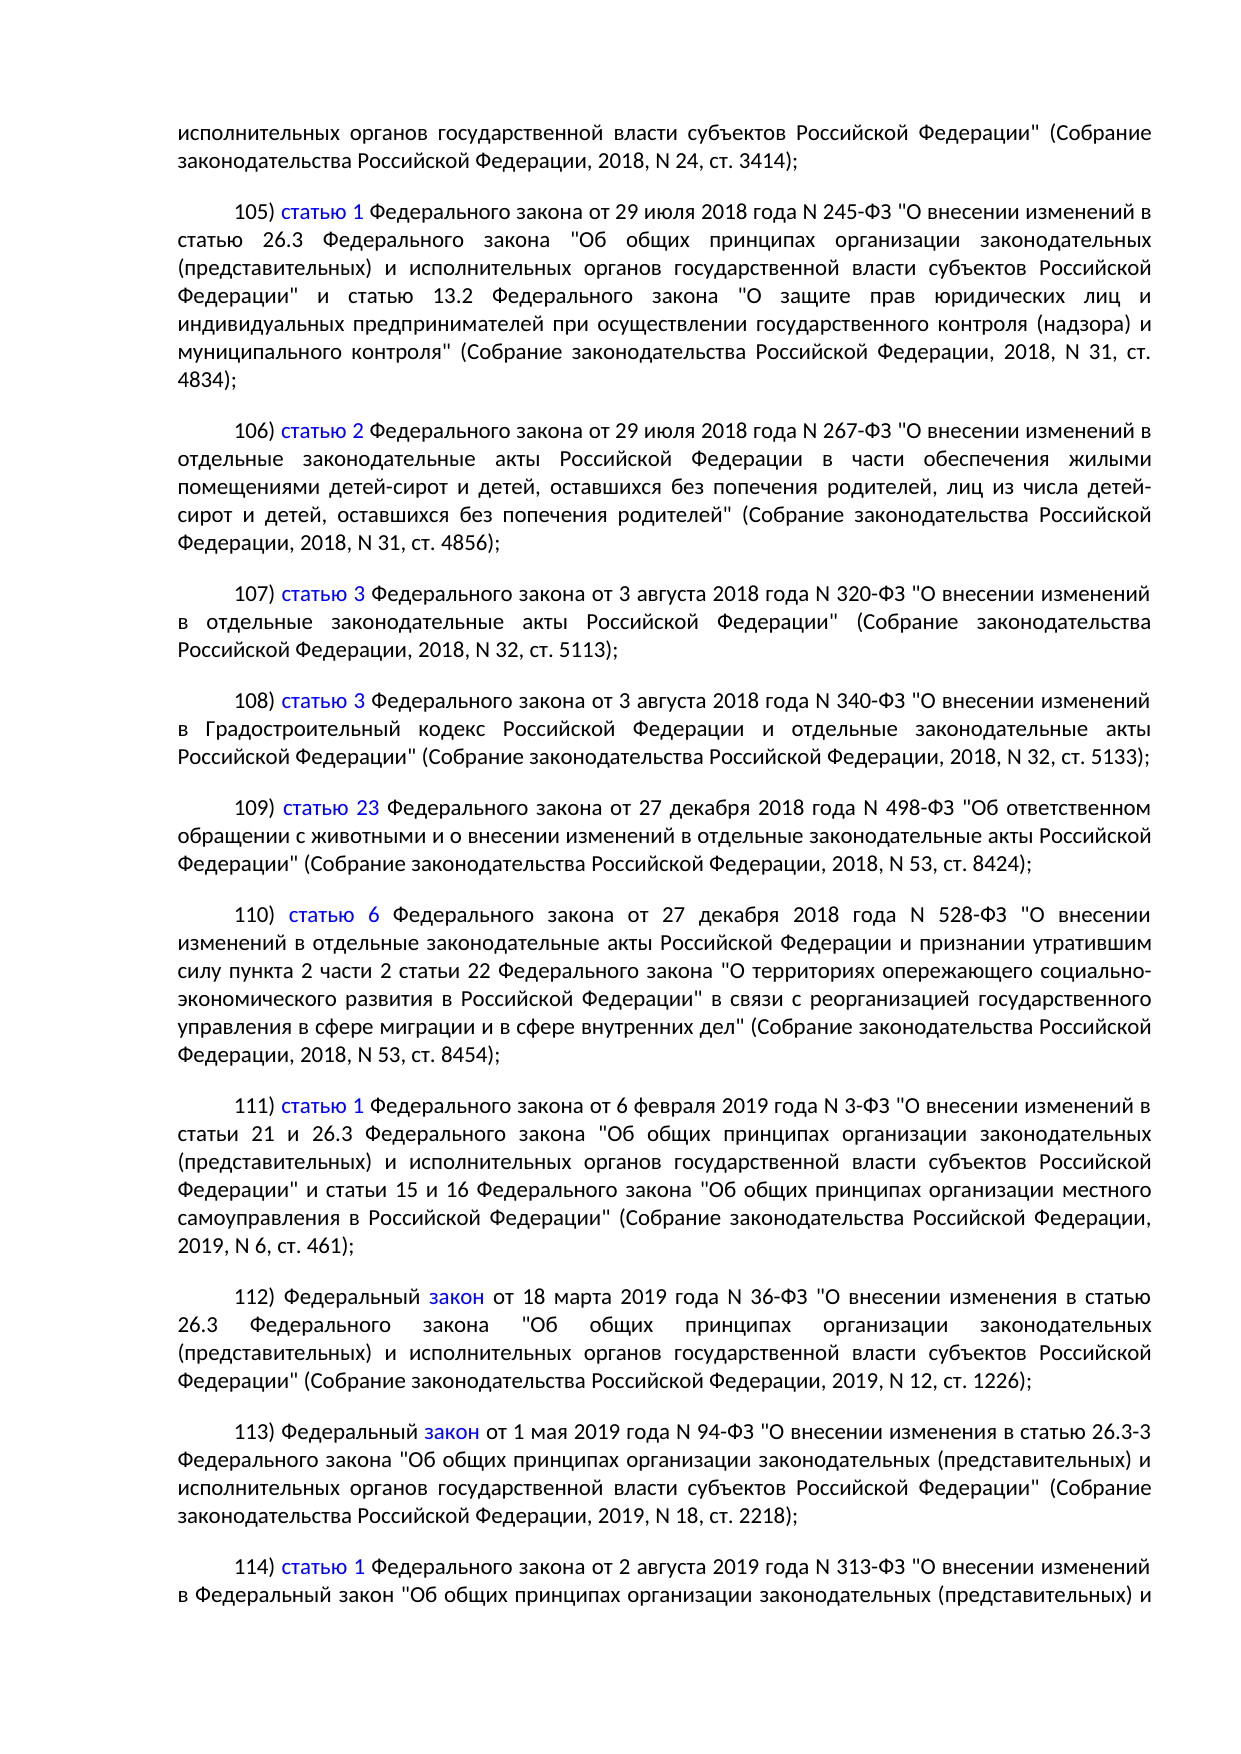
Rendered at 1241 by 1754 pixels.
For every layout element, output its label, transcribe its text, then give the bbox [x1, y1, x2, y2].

text 106) статью 2 Федерального закона от 29 июля 2018 года N 267-ФЗ "О внесении изменений в отдельные законодательные акты Российской Федерации в части обеспечения жилыми помещениями детей-сирот и детей, оставшихся без попечения родителей, лиц из числа детей-сирот и детей, оставшихся без попечения родителей" (Собрание законодательства Российской Федерации, 2018, N 31, ст. 4856); [177, 416, 1152, 556]
text 105) статью 1 Федерального закона от 29 июля 2018 года N 245-ФЗ "О внесении изменений в статью 26.3 Федерального закона "Об общих принципах организации законодательных (представительных) и исполнительных органов государственной власти субъектов Российской Федерации" и статью 13.2 Федерального закона "О защите прав юридических лиц и индивидуальных предпринимателей при осуществлении государственного контроля (надзора) и муниципального контроля" (Собрание законодательства Российской Федерации, 2018, N 31, ст. 4834); [177, 197, 1152, 393]
text 113) Федеральный закон от 1 мая 2019 года N 94-ФЗ "О внесении изменения в статью 26.3-3 Федерального закона "Об общих принципах организации законодательных (представительных) и исполнительных органов государственной власти субъектов Российской Федерации" (Собрание законодательства Российской Федерации, 2019, N 18, ст. 2218); [177, 1417, 1152, 1529]
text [177, 118, 1152, 174]
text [177, 1552, 1152, 1608]
text 109) статью 23 Федерального закона от 27 декабря 2018 года N 498-ФЗ "Об ответственном обращении с животными и о внесении изменений в отдельные законодательные акты Российской Федерации" (Собрание законодательства Российской Федерации, 2018, N 53, ст. 8424); [177, 793, 1152, 877]
text 111) статью 1 Федерального закона от 6 февраля 2019 года N 3-ФЗ "О внесении изменений в статьи 21 и 26.3 Федерального закона "Об общих принципах организации законодательных (представительных) и исполнительных органов государственной власти субъектов Российской Федерации" и статьи 15 и 16 Федерального закона "Об общих принципах организации местного самоуправления в Российской Федерации" (Собрание законодательства Российской Федерации, 2019, N 6, ст. 461); [177, 1091, 1152, 1259]
text 112) Федеральный закон от 18 марта 2019 года N 36-ФЗ "О внесении изменения в статью 26.3 Федерального закона "Об общих принципах организации законодательных (представительных) и исполнительных органов государственной власти субъектов Российской Федерации" (Собрание законодательства Российской Федерации, 2019, N 12, ст. 1226); [177, 1282, 1152, 1394]
text 108) статью 3 Федерального закона от 3 августа 2018 года N 340-ФЗ "О внесении изменений в Градостроительный кодекс Российской Федерации и отдельные законодательные акты Российской Федерации" (Собрание законодательства Российской Федерации, 2018, N 32, ст. 5133); [177, 686, 1152, 770]
text 107) статью 3 Федерального закона от 3 августа 2018 года N 320-ФЗ "О внесении изменений в отдельные законодательные акты Российской Федерации" (Собрание законодательства Российской Федерации, 2018, N 32, ст. 5113); [177, 579, 1152, 663]
text 110) статью 6 Федерального закона от 27 декабря 2018 года N 528-ФЗ "О внесении изменений в отдельные законодательные акты Российской Федерации и признании утратившим силу пункта 2 части 2 статьи 22 Федерального закона "О территориях опережающего социально-экономического развития в Российской Федерации" в связи с реорганизацией государственного управления в сфере миграции и в сфере внутренних дел" (Собрание законодательства Российской Федерации, 2018, N 53, ст. 8454); [177, 900, 1152, 1068]
